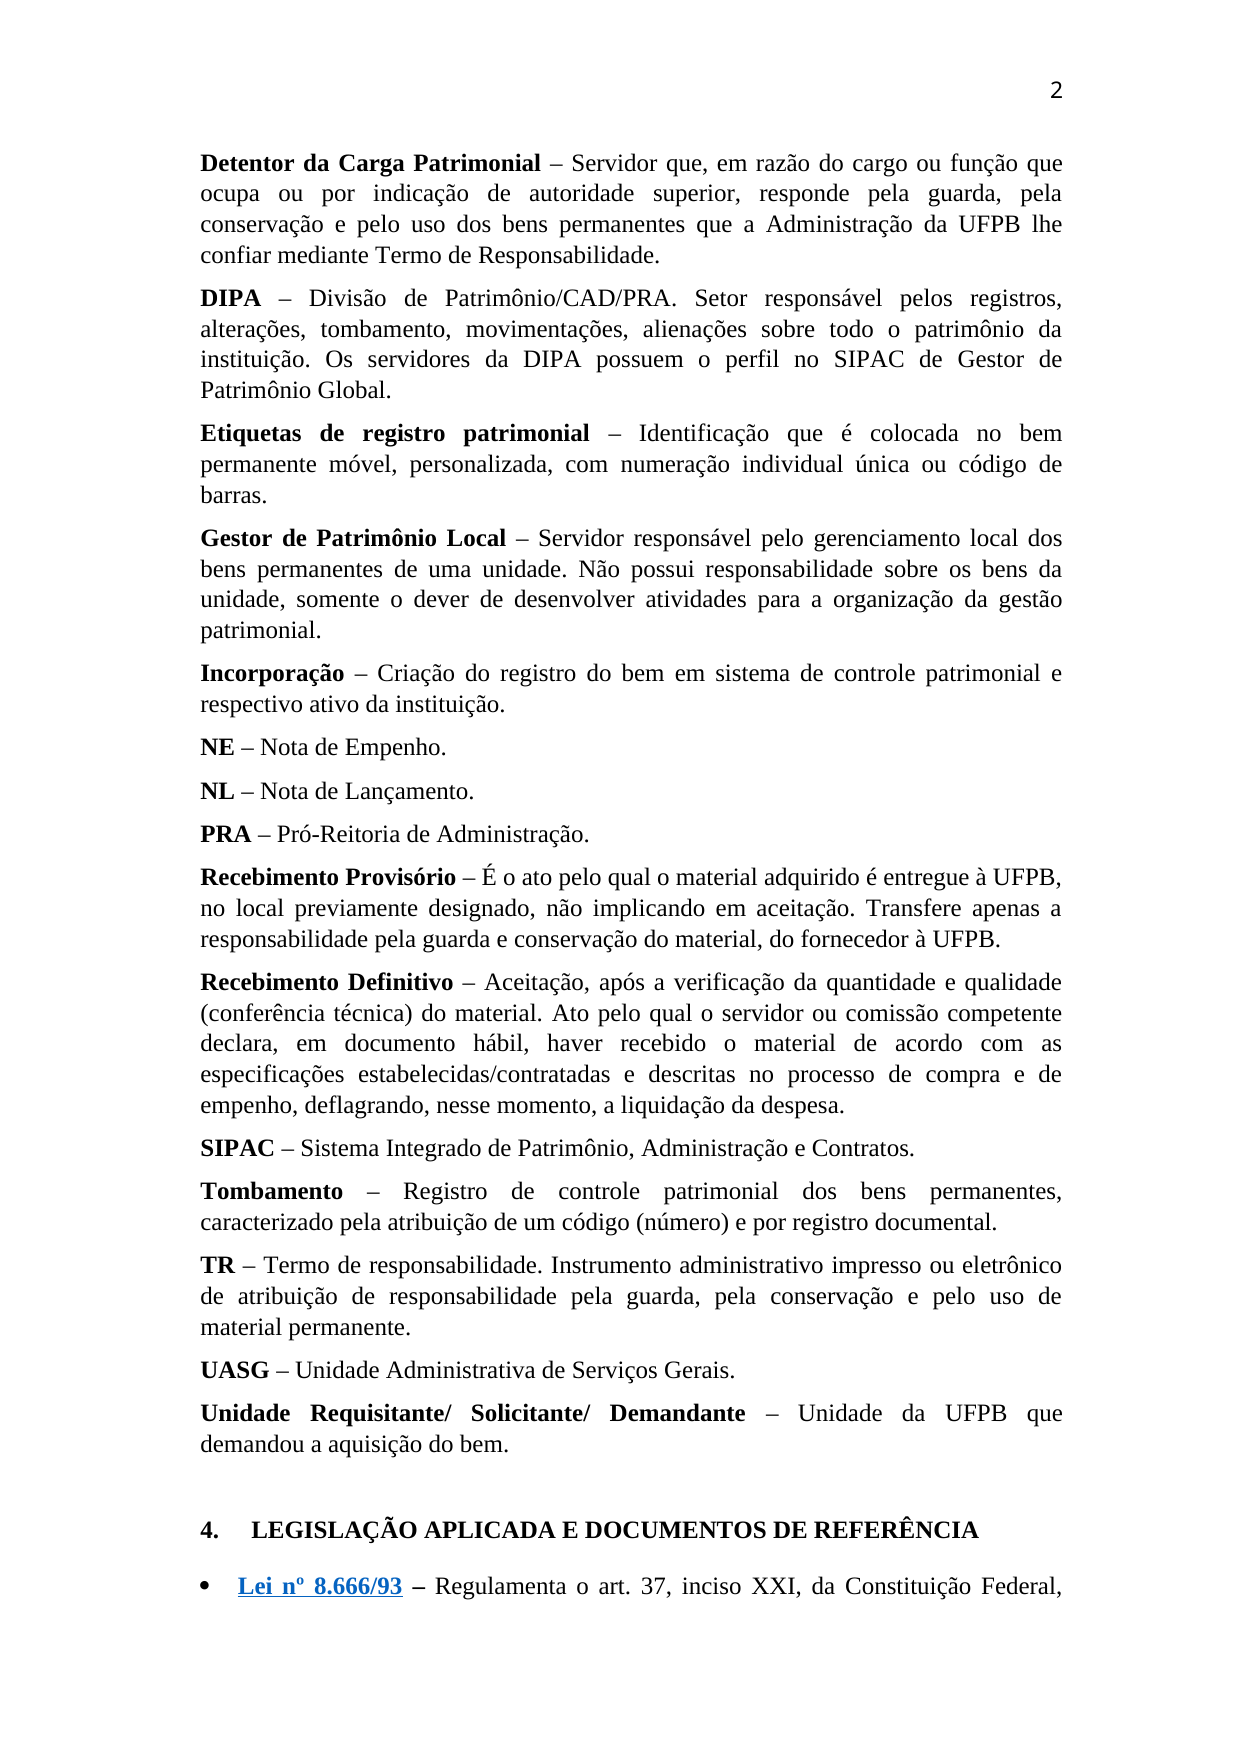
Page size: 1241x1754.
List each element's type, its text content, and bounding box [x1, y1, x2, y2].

list Etiquetas de registro patrimonial – Identificação que é colocada no bem permanente móvel, personalizada, com numeração individual única ou código de barras. [200, 418, 1063, 509]
list TR – Termo de responsabilidade. Instrumento administrativo impresso ou eletrônico de atribuição de responsabilidade pela guarda, pela conservação e pelo uso de material permanente. [200, 1250, 1063, 1340]
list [200, 1571, 1063, 1599]
list Gestor de Patrimônio Local – Servidor responsável pelo gerenciamento local dos bens permanentes de uma unidade. Não possui responsabilidade sobre os bens da unidade, somente o dever de desenvolver atividades para a organização da gestão patrimonial. [200, 523, 1063, 644]
list Incorporação – Criação do registro do bem em sistema de controle patrimonial e respectivo ativo da instituição. [200, 658, 1063, 718]
list NL – Nota de Lançamento. [200, 776, 1063, 804]
list Recebimento Definitivo – Aceitação, após a verificação da quantidade e qualidade (conferência técnica) do material. Ato pelo qual o servidor ou comissão competente declara, em documento hábil, haver recebido o material de acordo com as especificações estabelecidas/contratadas e descritas no processo de compra e de empenho, deflagrando, nesse momento, a liquidação da despesa. [200, 967, 1063, 1118]
list DIPA – Divisão de Patrimônio/CAD/PRA. Setor responsável pelos registros, alterações, tombamento, movimentações, alienações sobre todo o patrimônio da instituição. Os servidores da DIPA possuem o perfil no SIPAC de Gestor de Patrimônio Global. [200, 283, 1063, 404]
list Detentor da Carga Patrimonial – Servidor que, em razão do cargo ou função que ocupa ou por indicação de autoridade superior, responde pela guarda, pela conservação e pelo uso dos bens permanentes que a Administração da UFPB lhe confiar mediante Termo de Responsabilidade. [200, 148, 1063, 268]
list Unidade Requisitante/ Solicitante/ Demandante – Unidade da UFPB que demandou a aquisição do bem. [200, 1398, 1063, 1458]
list PRA – Pró-Reitoria de Administração. [200, 819, 1063, 848]
list UASG – Unidade Administrativa de Serviços Gerais. [200, 1355, 1063, 1384]
list SIPAC – Sistema Integrado de Patrimônio, Administração e Contratos. [200, 1133, 1063, 1162]
subtitle LEGISLAÇÃO APLICADA E DOCUMENTOS DE REFERÊNCIA [200, 1515, 1063, 1544]
list Recebimento Provisório – É o ato pelo qual o material adquirido é entregue à UFPB, no local previamente designado, não implicando em aceitação. Transfere apenas a responsabilidade pela guarda e conservação do material, do fornecedor à UFPB. [200, 862, 1063, 952]
list Tombamento – Registro de controle patrimonial dos bens permanentes, caracterizado pela atribuição de um código (número) e por registro documental. [200, 1176, 1063, 1236]
list NE – Nota de Empenho. [200, 732, 1063, 761]
